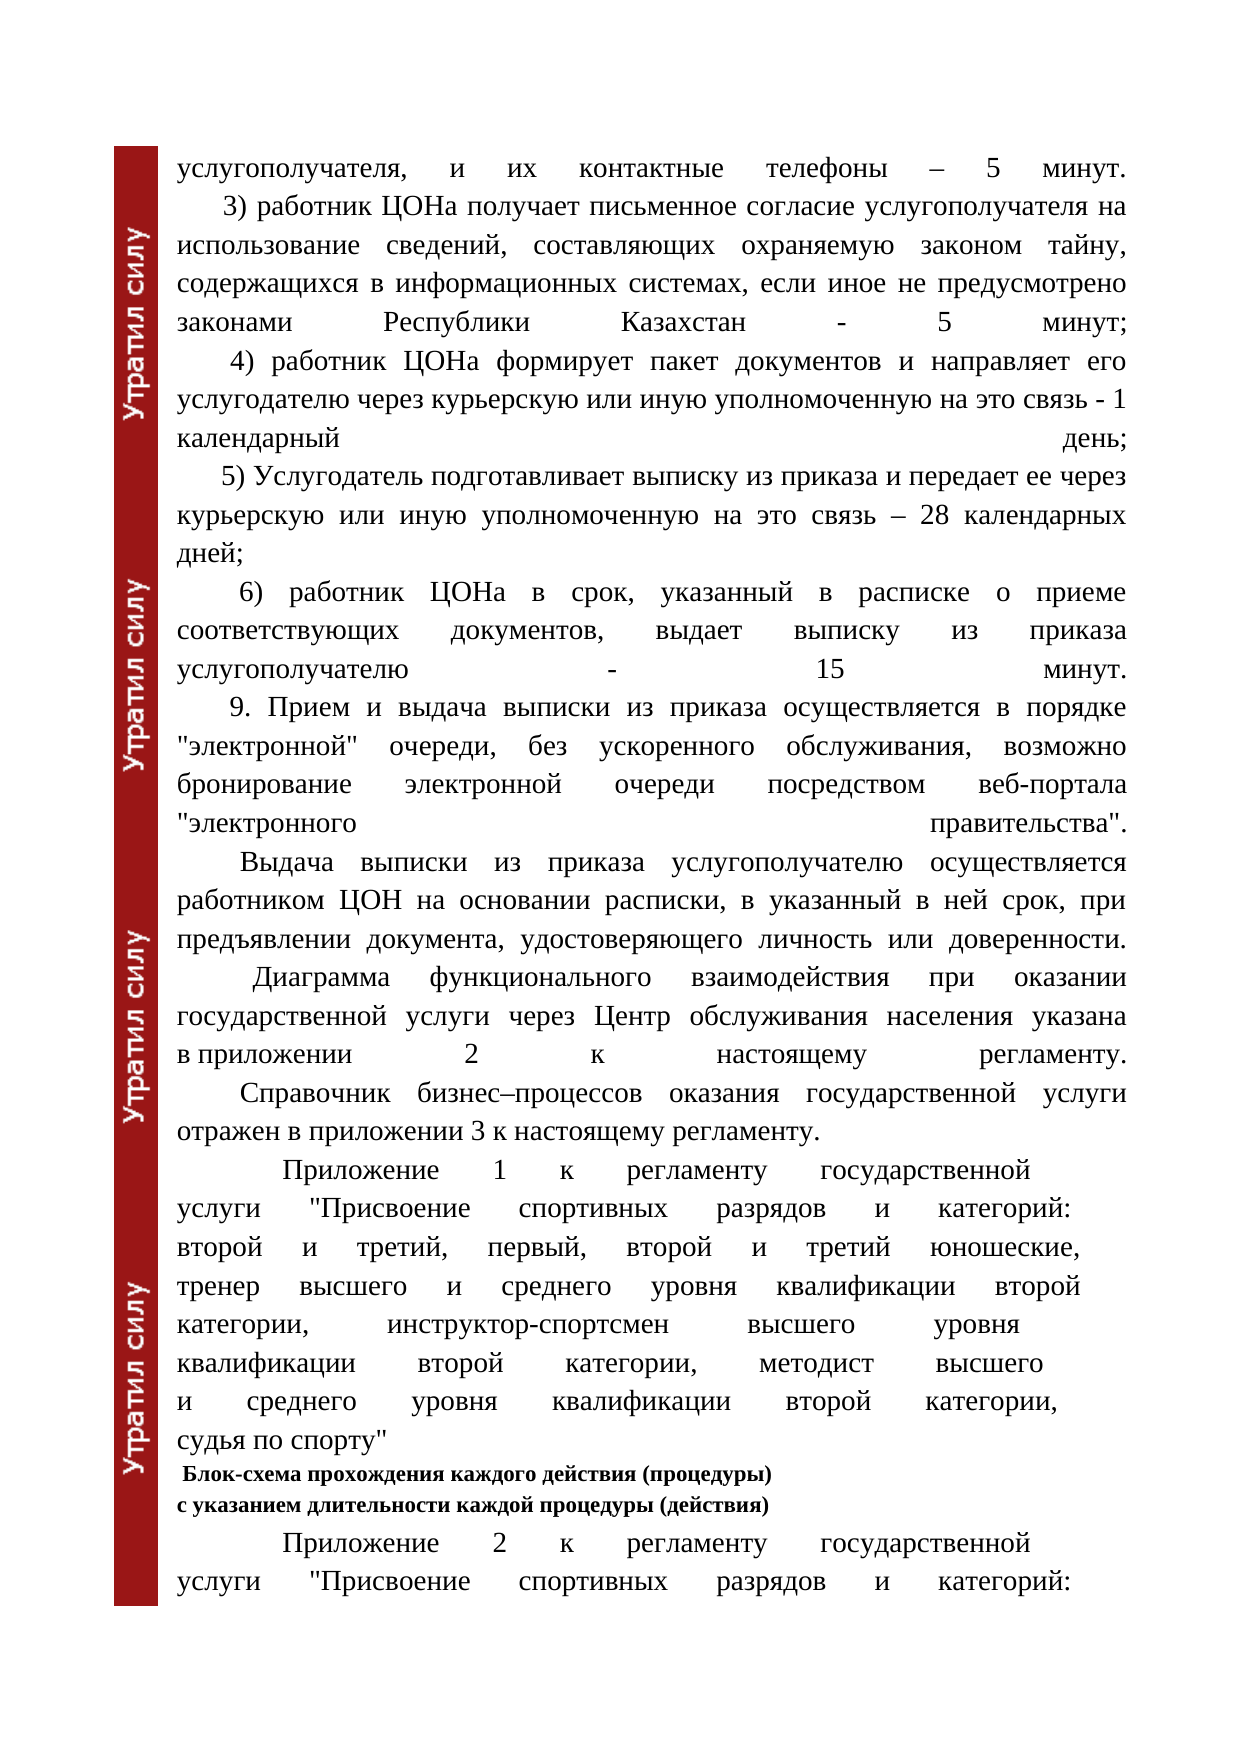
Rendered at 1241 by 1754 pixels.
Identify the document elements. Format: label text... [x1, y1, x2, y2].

text Приложение 1 к регламенту государственной услуги "Присвоение спортивных разрядов и категорий: второй и третий, первый, второй и третий юношеские, тренер высшего и среднего уровня квалификации второй категории, инструктор-спортсмен высшего уровня квалификации второй категории, методист высшего и среднего уровня квалификации второй категории, судья по спорту" [112, 1152, 1128, 1455]
text Блок-схема прохождения каждого действия (процедуры) с указанием длительности каждой процедуры (действия) [112, 1460, 1128, 1517]
picture [114, 146, 158, 150]
picture [114, 1517, 158, 1525]
picture [114, 1455, 158, 1460]
picture [114, 1147, 158, 1152]
picture [114, 1597, 158, 1606]
